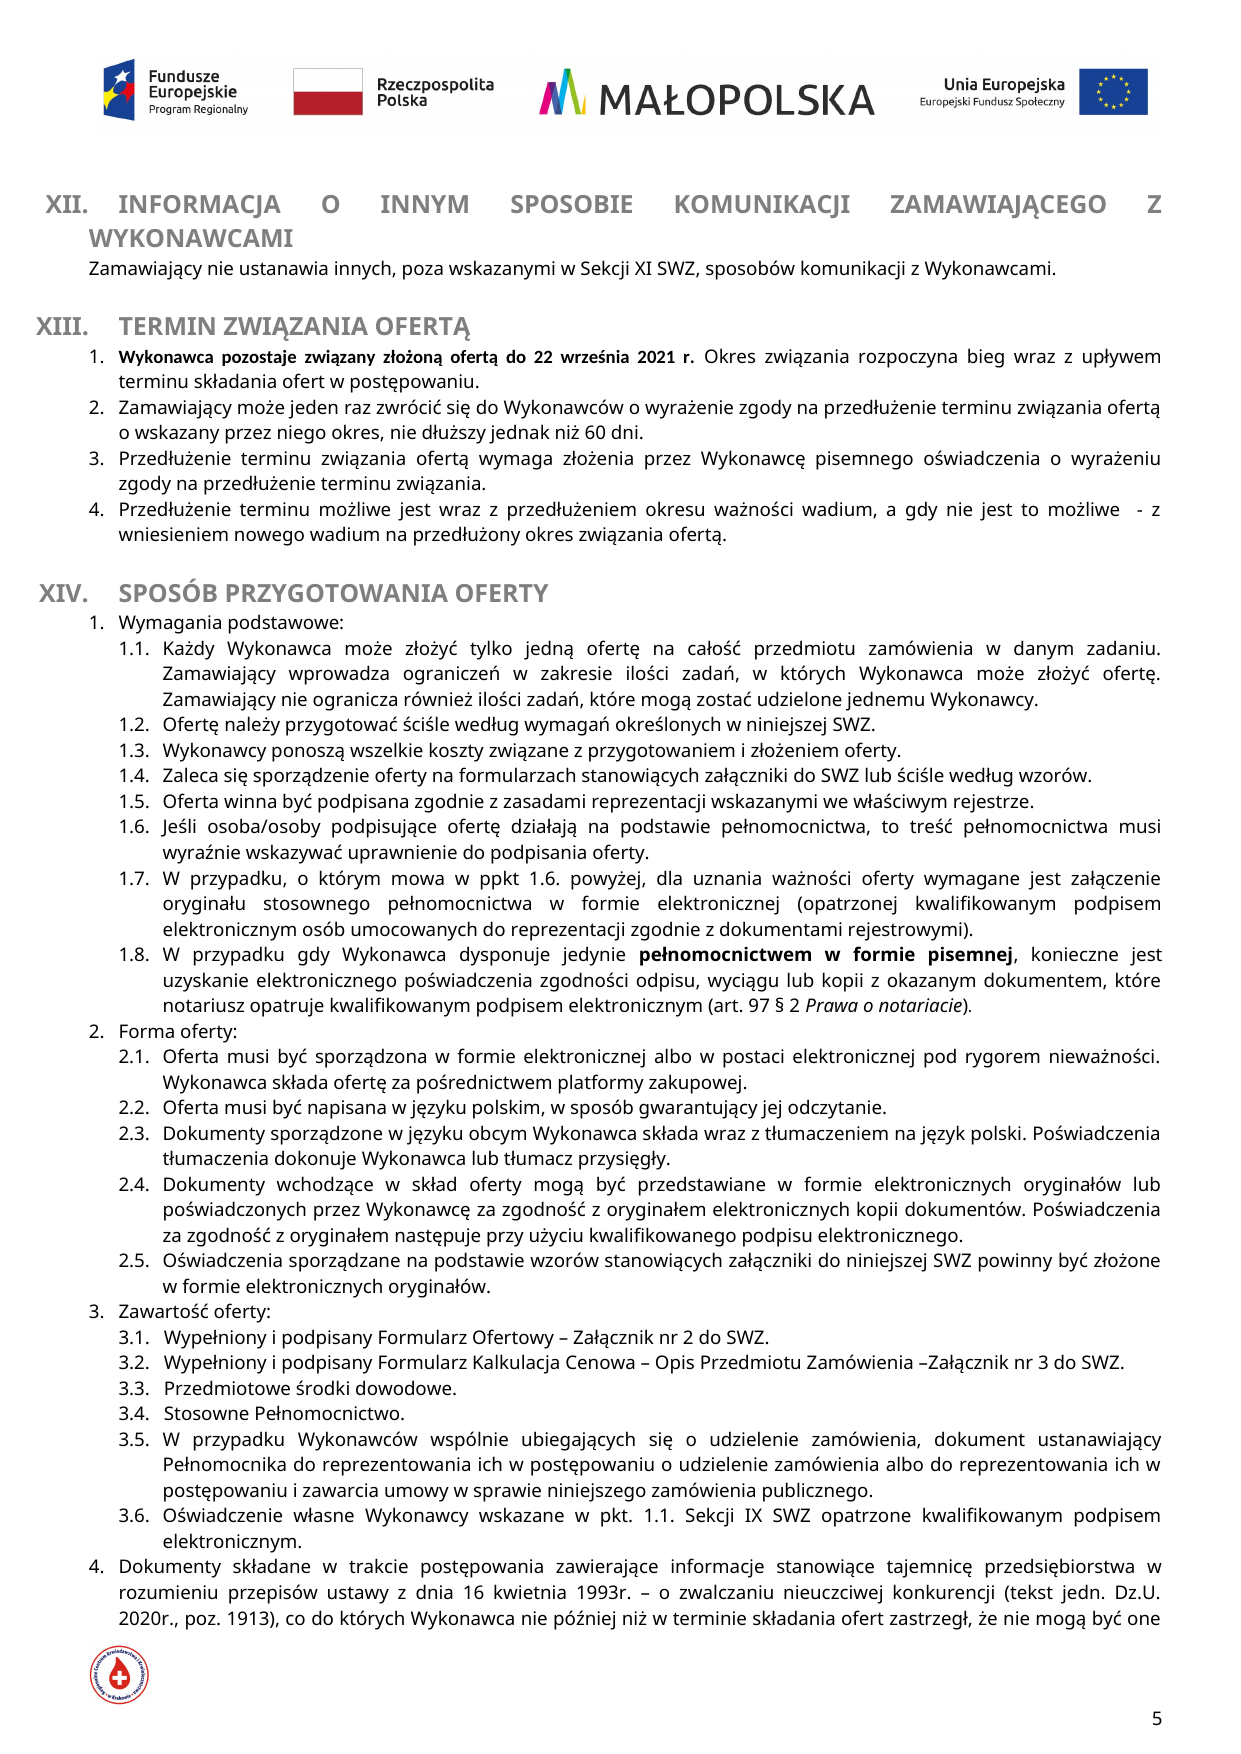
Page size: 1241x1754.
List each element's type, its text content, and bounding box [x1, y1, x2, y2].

picture [88, 43, 1163, 136]
title INFORMACJA O INNYM SPOSOBIE KOMUNIKACJI ZAMAWIAJĄCEGO Z WYKONAWCAMI [89, 187, 1162, 255]
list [89, 1554, 1162, 1630]
list Dokumenty wchodzące w skład oferty mogą być przedstawiane w formie elektronicznych oryginałów lub poświadczonych przez Wykonawcę za zgodność z oryginałem elektronicznych kopii dokumentów. Poświadczenia za zgodność z oryginałem następuje przy użyciu kwalifikowanego podpisu elektronicznego. [118, 1171, 1162, 1248]
title Zamawiający nie ustanawia innych, poza wskazanymi w Sekcji XI SWZ, sposobów komunikacji z Wykonawcami. [89, 255, 1162, 280]
list Każdy Wykonawca może złożyć tylko jedną ofertę na całość przedmiotu zamówienia w danym zadaniu. Zamawiający wprowadza ograniczeń w zakresie ilości zadań, w których Wykonawca może złożyć ofertę. Zamawiający nie ogranicza również ilości zadań, które mogą zostać udzielone jednemu Wykonawcy. [118, 635, 1162, 712]
list Oferta musi być napisana w języku polskim, w sposób gwarantujący jej odczytanie. [118, 1094, 1162, 1120]
title TERMIN ZWIĄZANIA OFERTĄ [89, 309, 1162, 343]
list Ofertę należy przygotować ściśle według wymagań określonych w niniejszej SWZ. [118, 712, 1162, 737]
list W przypadku, o którym mowa w ppkt 1.6. powyżej, dla uznania ważności oferty wymagane jest załączenie oryginału stosownego pełnomocnictwa w formie elektronicznej (opatrzonej kwalifikowanym podpisem elektronicznym osób umocowanych do reprezentacji zgodnie z dokumentami rejestrowymi). [118, 865, 1162, 941]
list Stosowne Pełnomocnictwo. [118, 1401, 1162, 1426]
list Zaleca się sporządzenie oferty na formularzach stanowiących załączniki do SWZ lub ściśle według wzorów. [118, 763, 1162, 788]
list Wypełniony i podpisany Formularz Kalkulacja Cenowa – Opis Przedmiotu Zamówienia –Załącznik nr 3 do SWZ. [118, 1350, 1162, 1375]
list W przypadku Wykonawców wspólnie ubiegających się o udzielenie zamówienia, dokument ustanawiający Pełnomocnika do reprezentowania ich w postępowaniu o udzielenie zamówienia albo do reprezentowania ich w postępowaniu i zawarcia umowy w sprawie niniejszego zamówienia publicznego. [118, 1426, 1162, 1503]
title Przedłużenie terminu związania ofertą wymaga złożenia przez Wykonawcę pisemnego oświadczenia o wyrażeniu zgody na przedłużenie terminu związania. [89, 445, 1162, 496]
list Dokumenty sporządzone w języku obcym Wykonawca składa wraz z tłumaczeniem na język polski. Poświadczenia tłumaczenia dokonuje Wykonawca lub tłumacz przysięgły. [118, 1120, 1162, 1171]
list Przedmiotowe środki dowodowe. [118, 1375, 1162, 1401]
list Wykonawca pozostaje związany złożoną ofertą do 22 września 2021 r. Okres związania rozpoczyna bieg wraz z upływem terminu składania ofert w postępowaniu. [89, 343, 1162, 394]
title Zamawiający może jeden raz zwrócić się do Wykonawców o wyrażenie zgody na przedłużenie terminu związania ofertą o wskazany przez niego okres, nie dłuższy jednak niż 60 dni. [89, 394, 1162, 445]
list Jeśli osoba/osoby podpisujące ofertę działają na podstawie pełnomocnictwa, to treść pełnomocnictwa musi wyraźnie wskazywać uprawnienie do podpisania oferty. [118, 814, 1162, 865]
list Wykonawcy ponoszą wszelkie koszty związane z przygotowaniem i złożeniem oferty. [118, 737, 1162, 763]
list Forma oferty: [89, 1018, 1162, 1043]
list Wymagania podstawowe: [89, 609, 1162, 635]
title SPOSÓB PRZYGOTOWANIA OFERTY [89, 576, 1162, 609]
list Oświadczenie własne Wykonawcy wskazane w pkt. 1.1. Sekcji IX SWZ opatrzone kwalifikowanym podpisem elektronicznym. [118, 1503, 1162, 1554]
picture [88, 1644, 150, 1706]
list Oferta musi być sporządzona w formie elektronicznej albo w postaci elektronicznej pod rygorem nieważności. Wykonawca składa ofertę za pośrednictwem platformy zakupowej. [118, 1043, 1162, 1094]
list Wypełniony i podpisany Formularz Ofertowy – Załącznik nr 2 do SWZ. [118, 1324, 1162, 1350]
title Przedłużenie terminu możliwe jest wraz z przedłużeniem okresu ważności wadium, a gdy nie jest to możliwe - z wniesieniem nowego wadium na przedłużony okres związania ofertą. [89, 496, 1162, 547]
list Oświadczenia sporządzane na podstawie wzorów stanowiących załączniki do niniejszej SWZ powinny być złożone w formie elektronicznych oryginałów. [118, 1248, 1162, 1299]
list Oferta winna być podpisana zgodnie z zasadami reprezentacji wskazanymi we właściwym rejestrze. [118, 788, 1162, 814]
list Zawartość oferty: [89, 1299, 1162, 1324]
list W przypadku gdy Wykonawca dysponuje jedynie pełnomocnictwem w formie pisemnej, konieczne jest uzyskanie elektronicznego poświadczenia zgodności odpisu, wyciągu lub kopii z okazanym dokumentem, które notariusz opatruje kwalifikowanym podpisem elektronicznym (art. 97 § 2 Prawa o notariacie). [118, 941, 1162, 1018]
